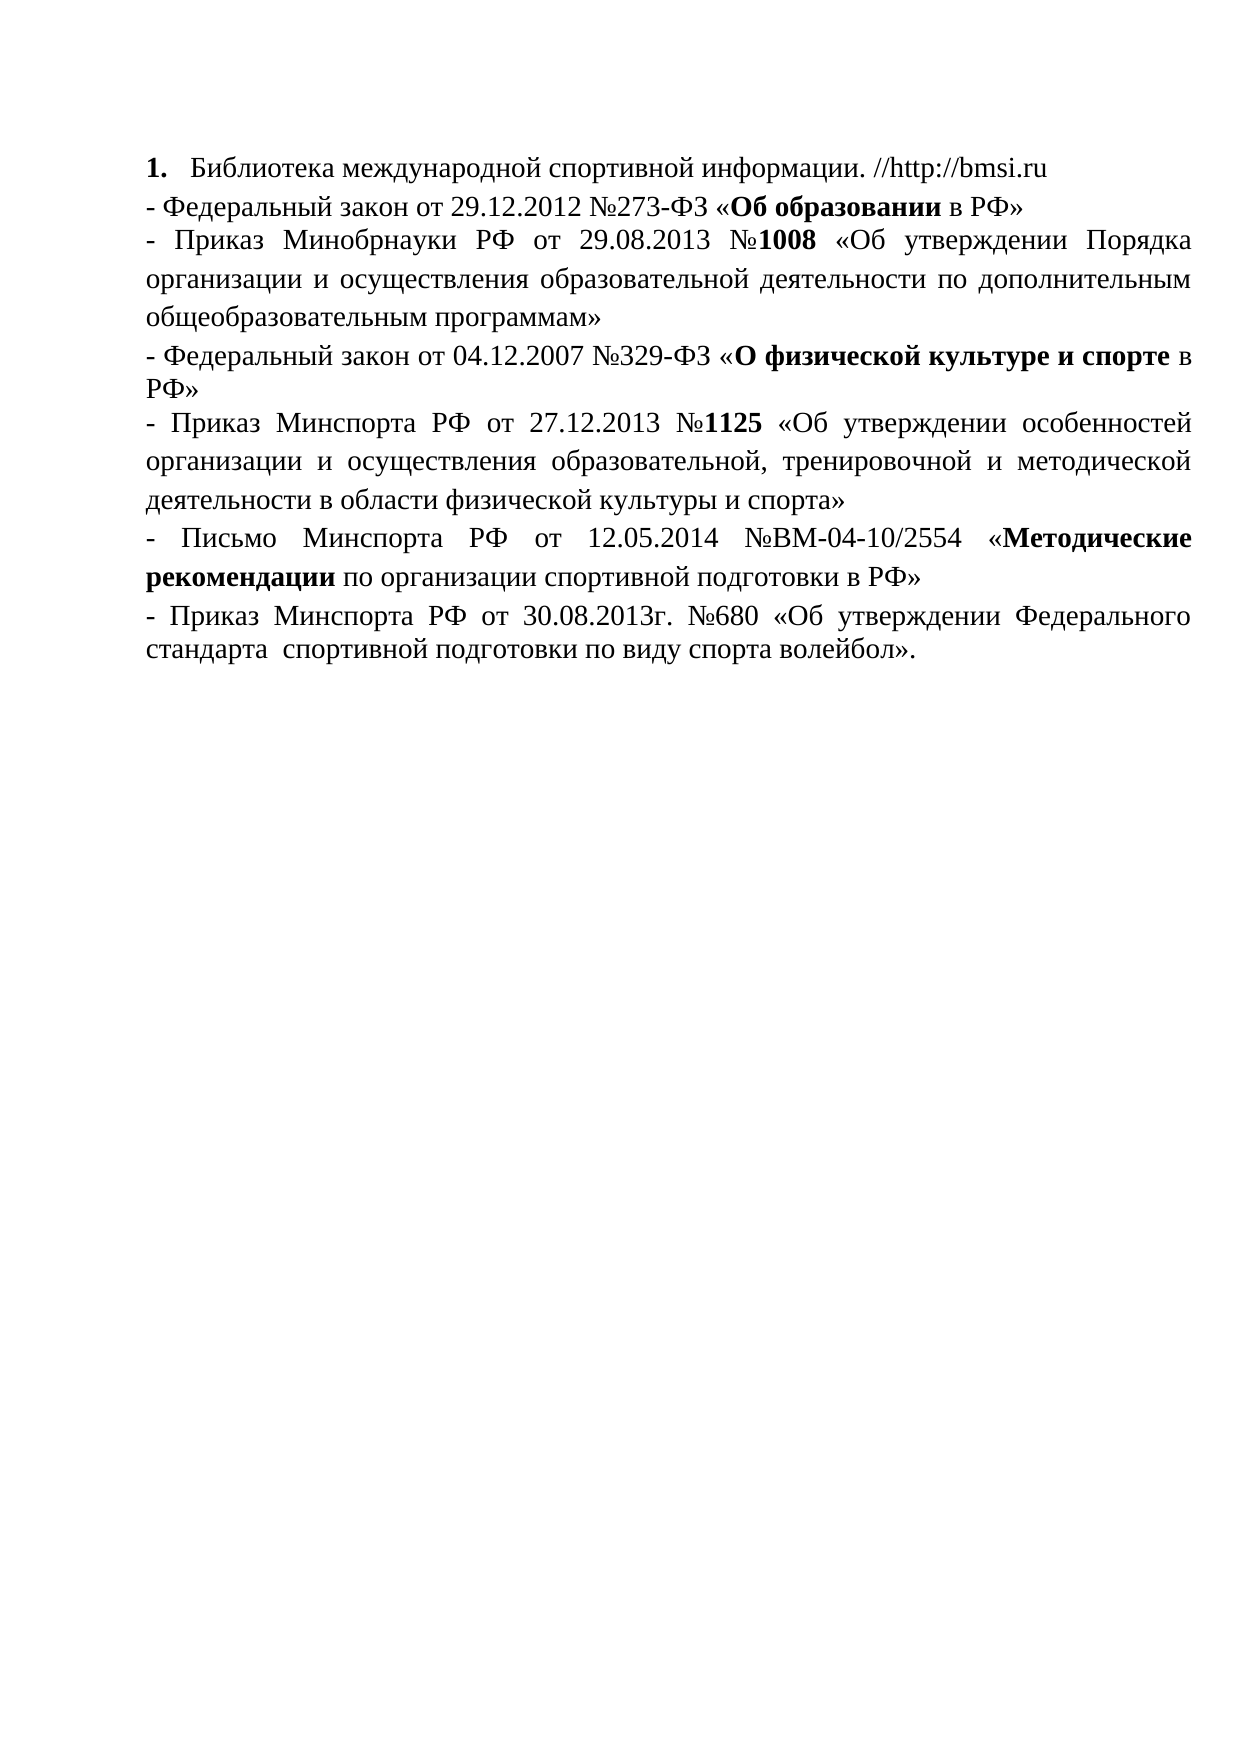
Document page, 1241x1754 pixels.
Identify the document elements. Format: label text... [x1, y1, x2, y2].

text - Письмо Минспорта РФ от 12.05.2014 №ВМ-04-10/2554 «Методические рекомендации по организации спортивной подготовки в РФ» [146, 521, 1192, 593]
list Библиотека международной спортивной информации. //http://bmsi.ru [146, 150, 1192, 184]
list - Приказ Минспорта РФ от 30.08.2013г. №680 «Об утверждении Федерального стандарта спортивной подготовки по виду спорта волейбол». [146, 598, 1192, 665]
text - Федеральный закон от 29.12.2012 №273-ФЗ «Об образовании в РФ» [146, 189, 1192, 222]
text - Приказ Минобрнауки РФ от 29.08.2013 №1008 «Об утверждении Порядка организации и осуществления образовательной деятельности по дополнительным общеобразовательным программам» [146, 222, 1192, 333]
text - Федеральный закон от 04.12.2007 №329-ФЗ «О физической культуре и спорте в РФ» [146, 338, 1192, 405]
text - Приказ Минспорта РФ от 27.12.2013 №1125 «Об утверждении особенностей организации и осуществления образовательной, тренировочной и методической деятельности в области физической культуры и спорта» [146, 405, 1192, 516]
